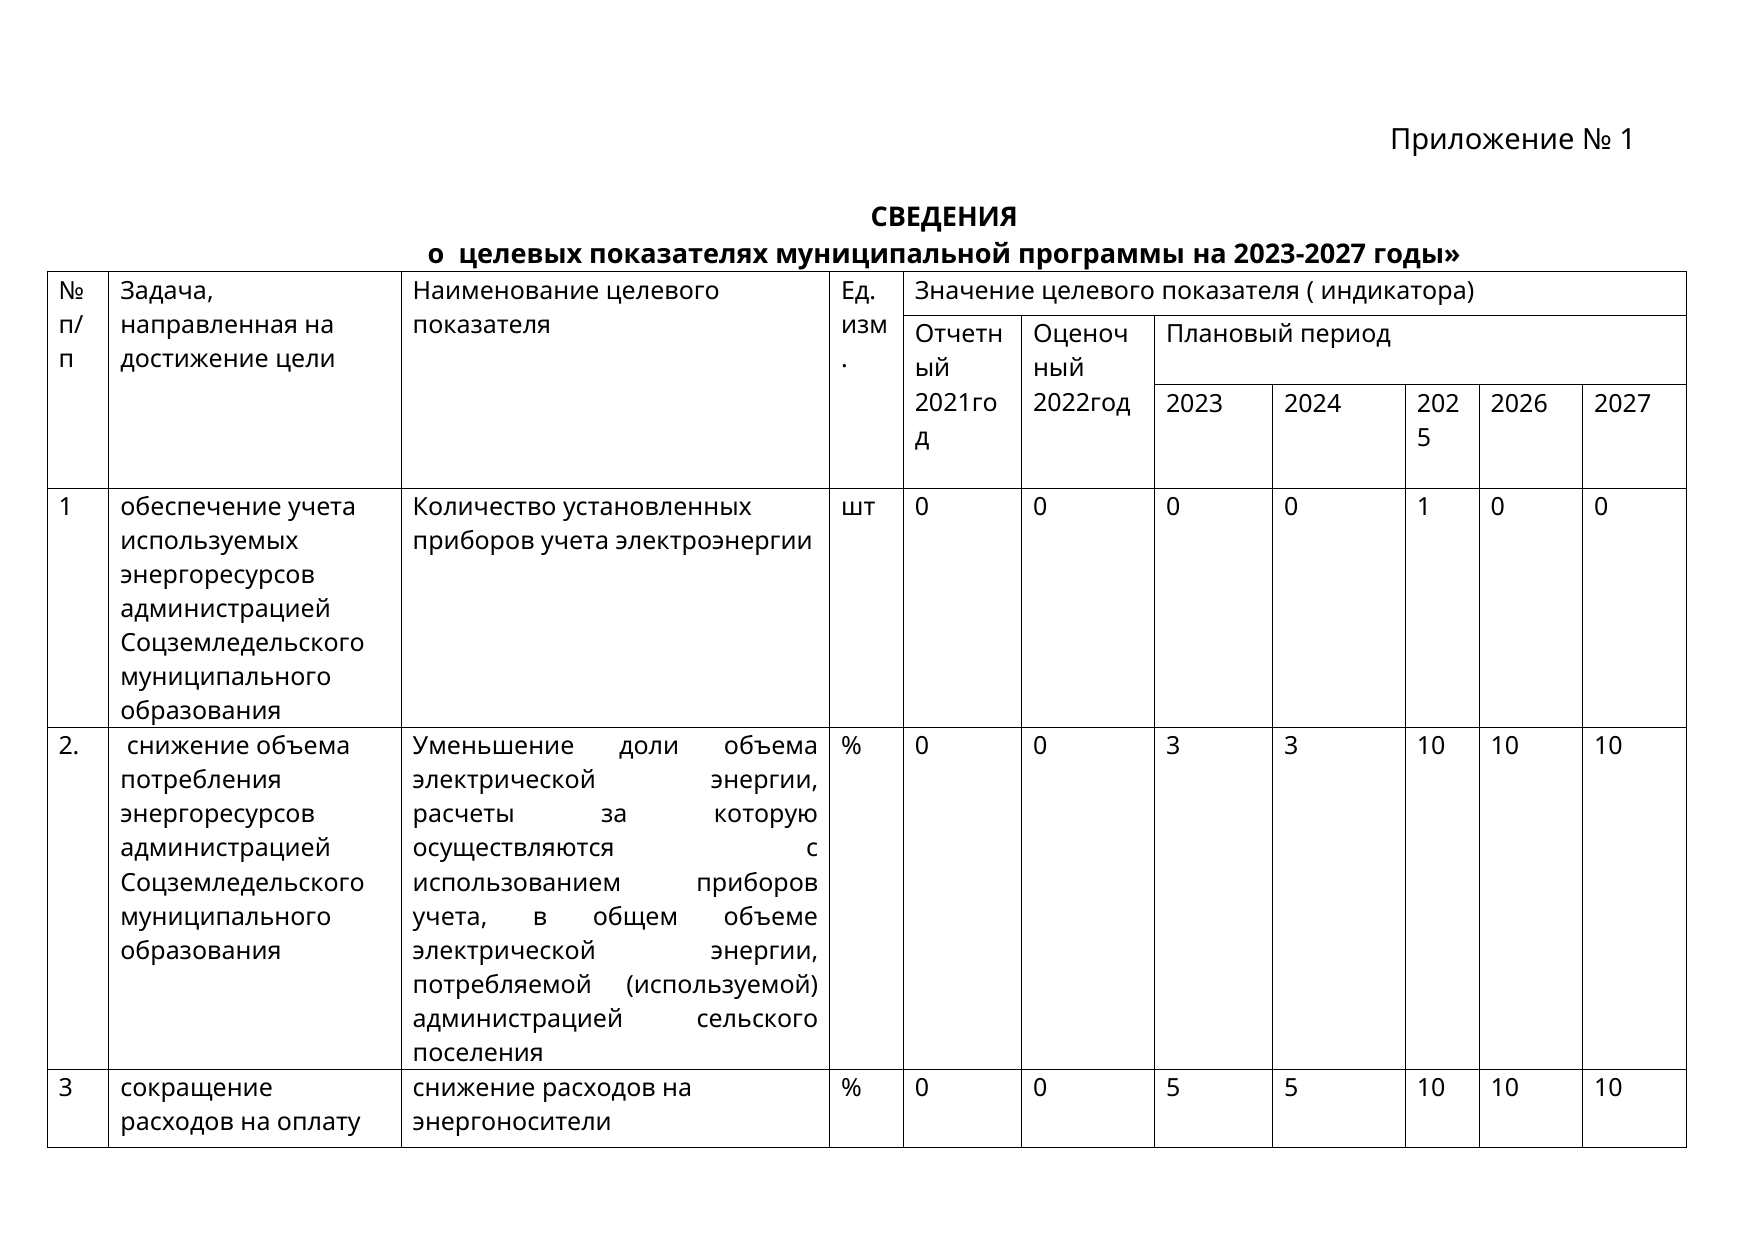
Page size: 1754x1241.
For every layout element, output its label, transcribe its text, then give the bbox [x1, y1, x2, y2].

table_cell снижение объема потребления энергоресурсов администрацией Соцземледельского муниципального образования [109, 728, 401, 1068]
text Приложение № 1 [177, 118, 1636, 158]
table_header Наименование целевого показателя [402, 272, 829, 487]
table_cell 0 [904, 1070, 1021, 1147]
table_cell 10 [1583, 728, 1686, 1068]
text СВЕДЕНИЯ [177, 197, 1636, 234]
table_header Ед. изм. [830, 272, 903, 487]
table_cell 3 [48, 1070, 108, 1147]
table_cell обеспечение учета используемых энергоресурсов администрацией Соцземледельского муниципального образования [109, 489, 401, 727]
table_cell 0 [1480, 489, 1582, 727]
table_cell 2026 [1480, 385, 1582, 487]
table_cell Количество установленных приборов учета электроэнергии [402, 489, 829, 727]
table_cell 0 [1022, 489, 1154, 727]
table_cell 0 [1022, 728, 1154, 1068]
table_cell 0 [904, 728, 1021, 1068]
table_cell 2023 [1155, 385, 1272, 487]
table_cell 0 [1273, 489, 1405, 727]
table_header Значение целевого показателя ( индикатора) [904, 272, 1686, 315]
table_cell 2024 [1273, 385, 1405, 487]
table_cell % [830, 728, 903, 1068]
table_cell 2. [48, 728, 108, 1068]
table_cell Плановый период [1155, 316, 1686, 384]
table_cell 1 [1406, 489, 1479, 727]
table_cell 0 [1583, 489, 1686, 727]
table_cell Уменьшение доли объема электрической энергии, расчеты за которую осуществляются с использованием приборов учета, в общем объеме электрической энергии, потребляемой (используемой) администрацией сельского поселения [402, 728, 829, 1068]
table_cell 2027 [1583, 385, 1686, 487]
text о целевых показателях муниципальной программы на 2023-2027 годы» [177, 234, 1636, 271]
table_cell % [830, 1070, 903, 1147]
table_cell 10 [1406, 728, 1479, 1068]
table_cell 10 [1583, 1070, 1686, 1147]
table_header № п/п [48, 272, 108, 487]
table_cell 1 [48, 489, 108, 727]
table_cell 10 [1480, 728, 1582, 1068]
table_header Задача, направленная на достижение цели [109, 272, 401, 487]
table_cell 10 [1406, 1070, 1479, 1147]
table_cell 2025 [1406, 385, 1479, 487]
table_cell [109, 1070, 401, 1147]
table_cell 0 [1022, 1070, 1154, 1147]
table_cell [402, 1070, 829, 1147]
table_cell 5 [1273, 1070, 1405, 1147]
table_cell 10 [1480, 1070, 1582, 1147]
table_cell 0 [1155, 489, 1272, 727]
table_cell 5 [1155, 1070, 1272, 1147]
table_cell Отчетный 2021год [904, 316, 1021, 487]
table_cell 3 [1155, 728, 1272, 1068]
table_cell шт [830, 489, 903, 727]
table_cell 0 [904, 489, 1021, 727]
table_cell Оценочный 2022год [1022, 316, 1154, 487]
table_cell 3 [1273, 728, 1405, 1068]
